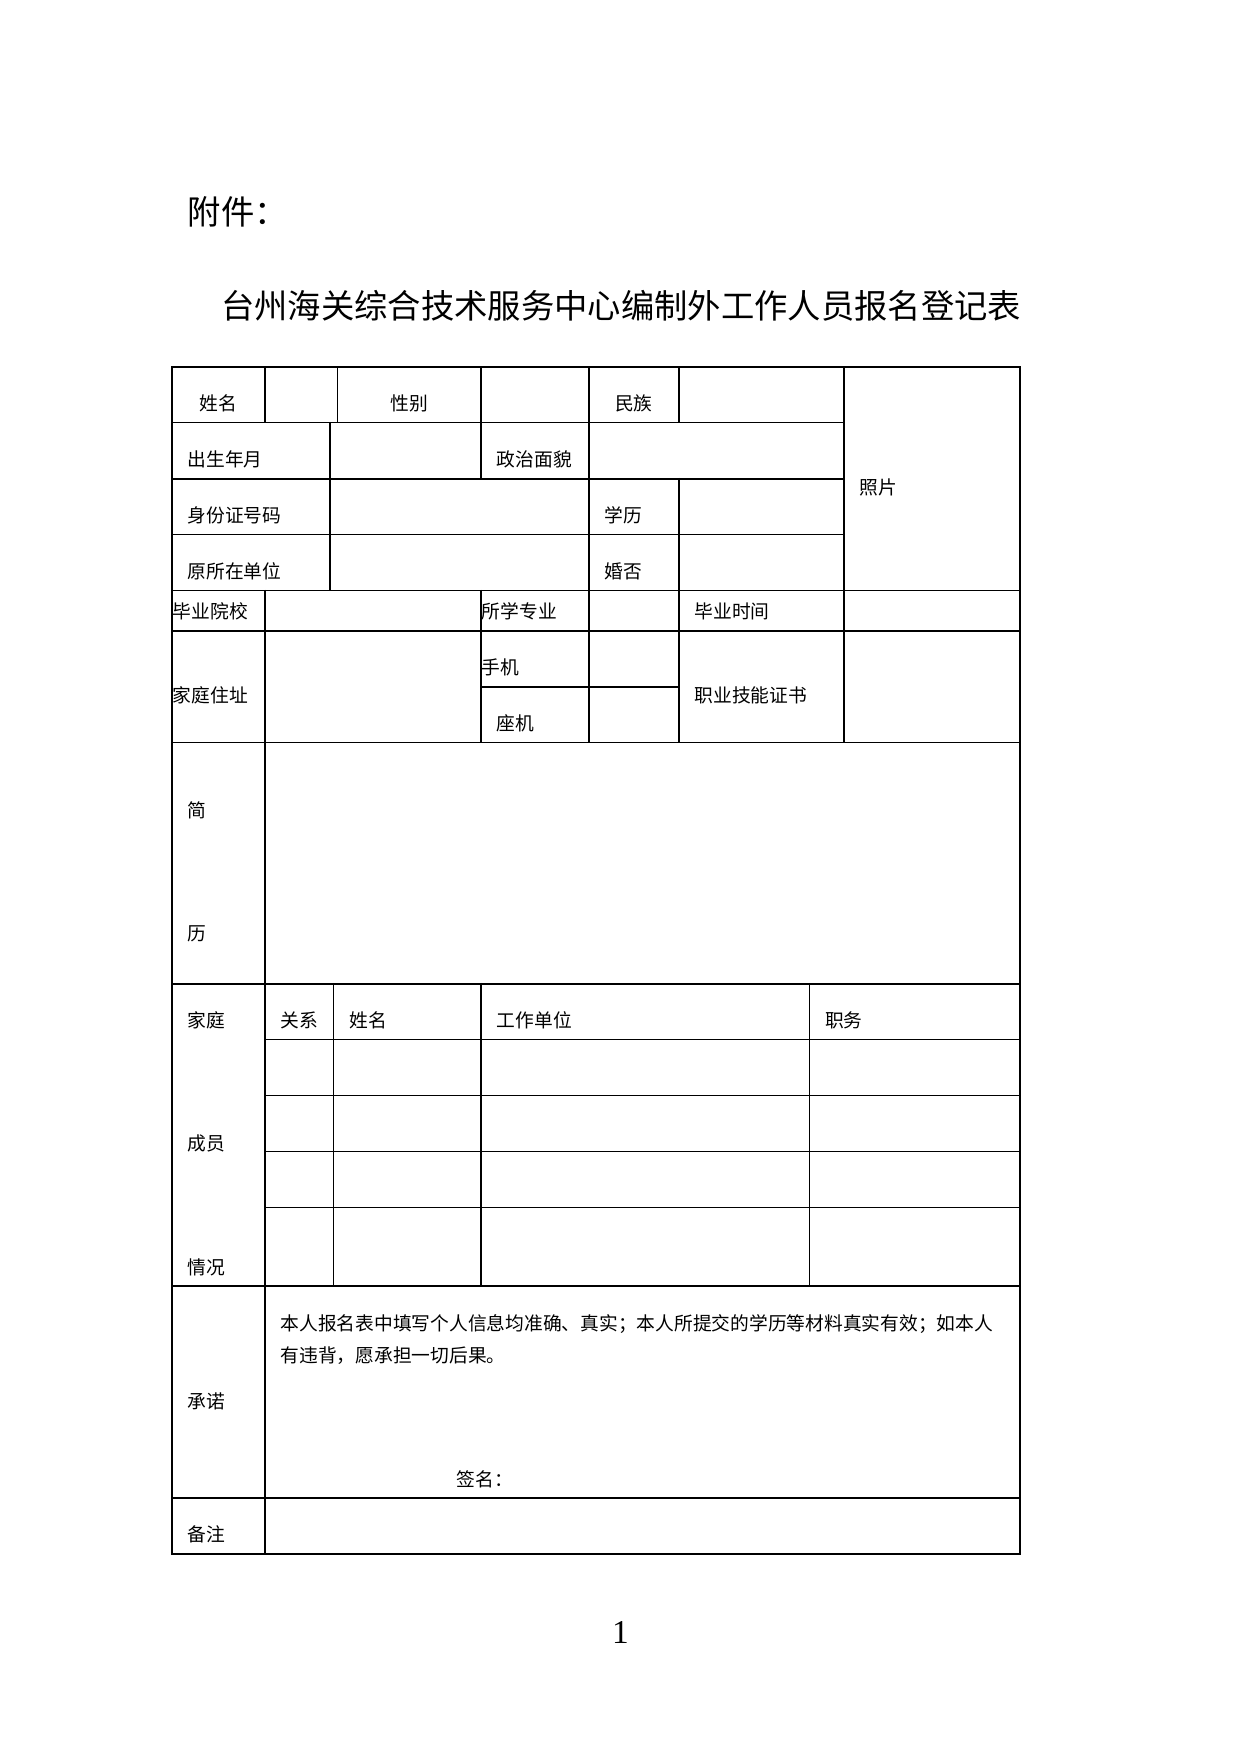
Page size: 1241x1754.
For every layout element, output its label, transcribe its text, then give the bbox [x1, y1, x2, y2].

table_header 姓名 [173, 368, 264, 422]
table_cell [266, 632, 480, 742]
table_cell [845, 591, 1019, 630]
table_cell 工作单位 [482, 985, 809, 1039]
table_cell 备注 [173, 1499, 264, 1553]
text 台州海关综合技术服务中心编制外工作人员报名登记表 [187, 272, 1053, 337]
table_cell 家庭 成员 情况 [173, 985, 264, 1285]
table_cell 承诺 [173, 1287, 264, 1497]
table_cell [845, 632, 1019, 742]
table_cell 座机 [482, 688, 588, 742]
table_cell [266, 1096, 333, 1151]
table_cell [590, 423, 843, 478]
table_cell [482, 1152, 809, 1207]
table_cell [266, 743, 1019, 983]
table_header 民族 [590, 368, 678, 422]
table_header [680, 368, 843, 422]
table_cell [266, 1152, 333, 1207]
table_cell [334, 1152, 480, 1207]
table_cell [331, 423, 480, 478]
table_header 性别 [338, 368, 480, 422]
text 附件： [187, 178, 1053, 243]
table_cell 简 历 [173, 743, 264, 983]
table_cell [266, 1499, 1019, 1553]
table_cell [590, 591, 678, 630]
table_cell [680, 480, 843, 534]
table_cell [810, 1208, 1019, 1285]
table_cell [810, 1152, 1019, 1207]
table_cell [266, 591, 480, 630]
table_cell 婚否 [590, 535, 678, 590]
table_cell [482, 1096, 809, 1151]
table_cell 学历 [590, 480, 678, 534]
table_cell [482, 1040, 809, 1095]
table_cell 姓名 [334, 985, 480, 1039]
table_cell [810, 1040, 1019, 1095]
table_cell 毕业时间 [680, 591, 843, 630]
table_cell [266, 1208, 333, 1285]
table_header [266, 368, 337, 422]
table_cell [266, 1040, 333, 1095]
table_cell [810, 1096, 1019, 1151]
table_cell 家庭住址 [173, 632, 264, 742]
table_cell [331, 480, 588, 534]
table_cell 关系 [266, 985, 333, 1039]
table_cell [680, 535, 843, 590]
table_cell 原所在单位 [173, 535, 329, 590]
table_cell [590, 632, 678, 686]
table_cell 职务 [810, 985, 1019, 1039]
table_cell 手机 [482, 632, 588, 686]
table_cell 职业技能证书 [680, 632, 843, 742]
table_cell [590, 688, 678, 742]
table_header 照片 [845, 368, 1019, 590]
table_cell [331, 535, 588, 590]
table_header [482, 368, 588, 422]
table_cell [334, 1040, 480, 1095]
table_cell [334, 1096, 480, 1151]
table_cell [482, 1208, 809, 1285]
table_cell [334, 1208, 480, 1285]
table_cell 出生年月 [173, 423, 329, 478]
table_cell 所学专业 [482, 591, 588, 630]
table_cell 本人报名表中填写个人信息均准确、真实；本人所提交的学历等材料真实有效；如本人有违背，愿承担一切后果。 签名： [266, 1287, 1019, 1497]
table_cell 毕业院校 [173, 591, 264, 630]
table_cell 政治面貌 [482, 423, 588, 478]
table_cell 身份证号码 [173, 480, 329, 534]
